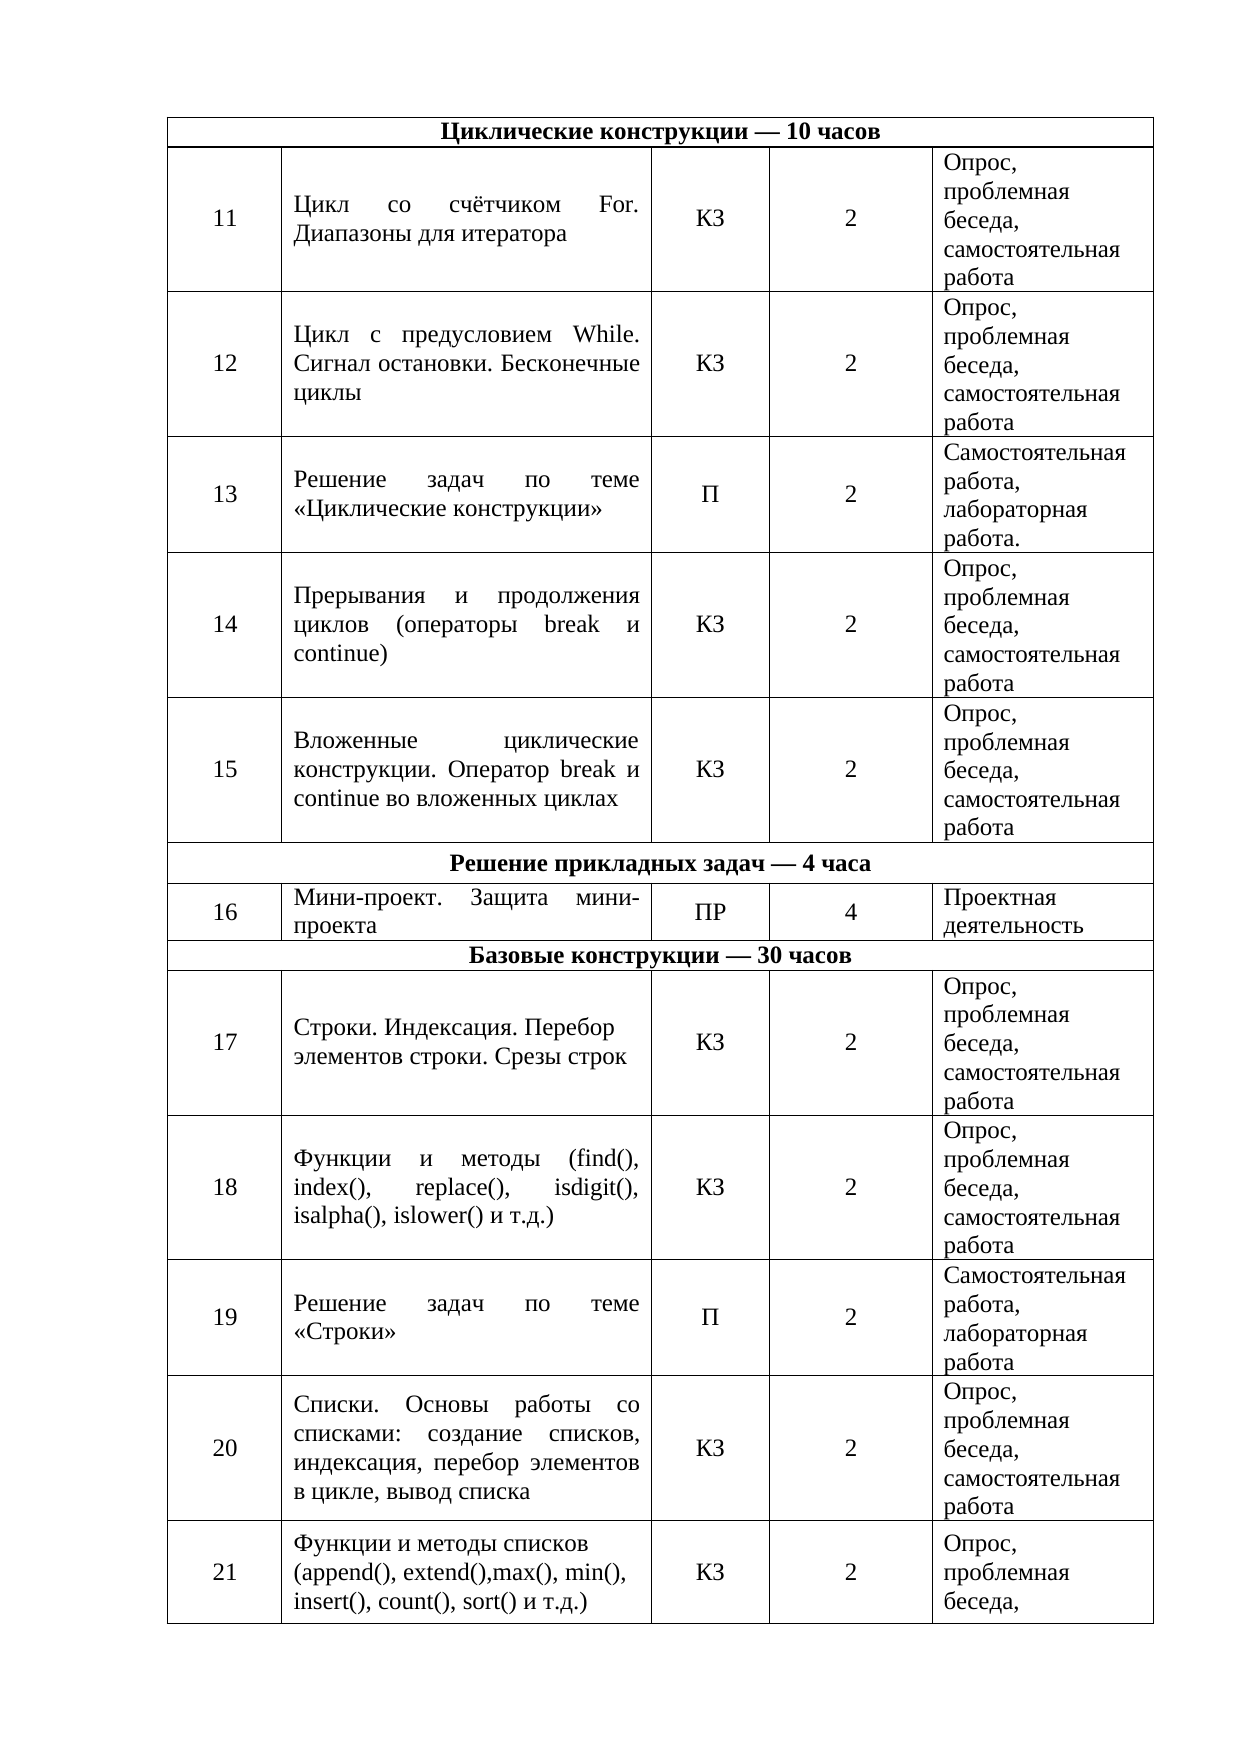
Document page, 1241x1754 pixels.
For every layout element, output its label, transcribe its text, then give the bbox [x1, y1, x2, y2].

table_cell Функции и методы (find(), index(), replace(), isdigit(), isalpha(), islower() и т.д.) [282, 1116, 651, 1259]
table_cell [933, 292, 1153, 436]
table_cell КЗ [652, 1521, 769, 1623]
table_cell 14 [168, 553, 281, 697]
table_cell Проектная деятельность [933, 884, 1153, 940]
table_cell 2 [770, 292, 932, 436]
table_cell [933, 148, 1153, 291]
table_cell 2 [770, 1116, 932, 1259]
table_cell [933, 1376, 1153, 1520]
table_cell Опрос, проблемная беседа, самостоятельная работа [933, 1116, 1153, 1259]
table_cell 2 [770, 698, 932, 842]
table_cell П [652, 437, 769, 552]
table_cell 2 [770, 971, 932, 1114]
table_cell 2 [770, 553, 932, 697]
table_cell Опрос, проблемная беседа, самостоятельная работа [933, 971, 1153, 1114]
table_cell КЗ [652, 971, 769, 1114]
table_cell 16 [168, 884, 281, 940]
table_cell КЗ [652, 698, 769, 842]
table_cell 18 [168, 1116, 281, 1259]
table_cell Базовые конструкции — 30 часов [168, 941, 1153, 970]
table_cell КЗ [652, 1376, 769, 1520]
table_cell Мини-проект. Защита мини- проекта [282, 884, 651, 940]
table_cell Списки. Основы работы со списками: создание списков, индексация, перебор элементов в цикле, вывод списка [282, 1376, 651, 1520]
table_cell Вложенные циклические конструкции. Оператор break и continue во вложенных циклах [282, 698, 651, 842]
table_cell Решение задач по теме «Строки» [282, 1260, 651, 1375]
table_cell КЗ [652, 1116, 769, 1259]
table_cell Самостоятельная работа, лабораторная работа. [933, 437, 1153, 552]
table_cell 2 [770, 148, 932, 291]
table_header Циклические конструкции — 10 часов [168, 118, 1153, 146]
table_cell Опрос, проблемная беседа, [933, 1521, 1153, 1623]
table_cell КЗ [652, 148, 769, 291]
table_cell 21 [168, 1521, 281, 1623]
table_cell Строки. Индексация. Перебор элементов строки. Срезы строк [282, 971, 651, 1114]
table_cell 12 [168, 292, 281, 436]
table_cell 2 [770, 437, 932, 552]
table_cell Решение задач по теме «Циклические конструкции» [282, 437, 651, 552]
table_cell Самостоятельная работа, лабораторная работа [933, 1260, 1153, 1375]
table_cell Цикл с предусловием While. Сигнал остановки. Бесконечные циклы [282, 292, 651, 436]
table_cell 4 [770, 884, 932, 940]
table_cell Опрос, проблемная беседа, самостоятельная работа [933, 553, 1153, 697]
table_cell П [652, 1260, 769, 1375]
table_cell 19 [168, 1260, 281, 1375]
table_cell Функции и методы списков (append(), extend(),max(), min(), insert(), count(), sort() и т.д.) [282, 1521, 651, 1623]
table_cell 15 [168, 698, 281, 842]
table_cell Опрос, проблемная беседа, самостоятельная работа [933, 698, 1153, 842]
table_cell КЗ [652, 292, 769, 436]
table_cell 17 [168, 971, 281, 1114]
table_cell 2 [770, 1521, 932, 1623]
table_cell 2 [770, 1376, 932, 1520]
table_cell ПР [652, 884, 769, 940]
table_cell Решение прикладных задач — 4 часа [168, 843, 1153, 883]
table_cell 2 [770, 1260, 932, 1375]
table_cell Цикл со счётчиком For. Диапазоны для итератора [282, 148, 651, 291]
table_cell Прерывания и продолжения циклов (операторы break и continue) [282, 553, 651, 697]
table_cell КЗ [652, 553, 769, 697]
table_cell 11 [168, 148, 281, 291]
table_cell 13 [168, 437, 281, 552]
table_cell 20 [168, 1376, 281, 1520]
